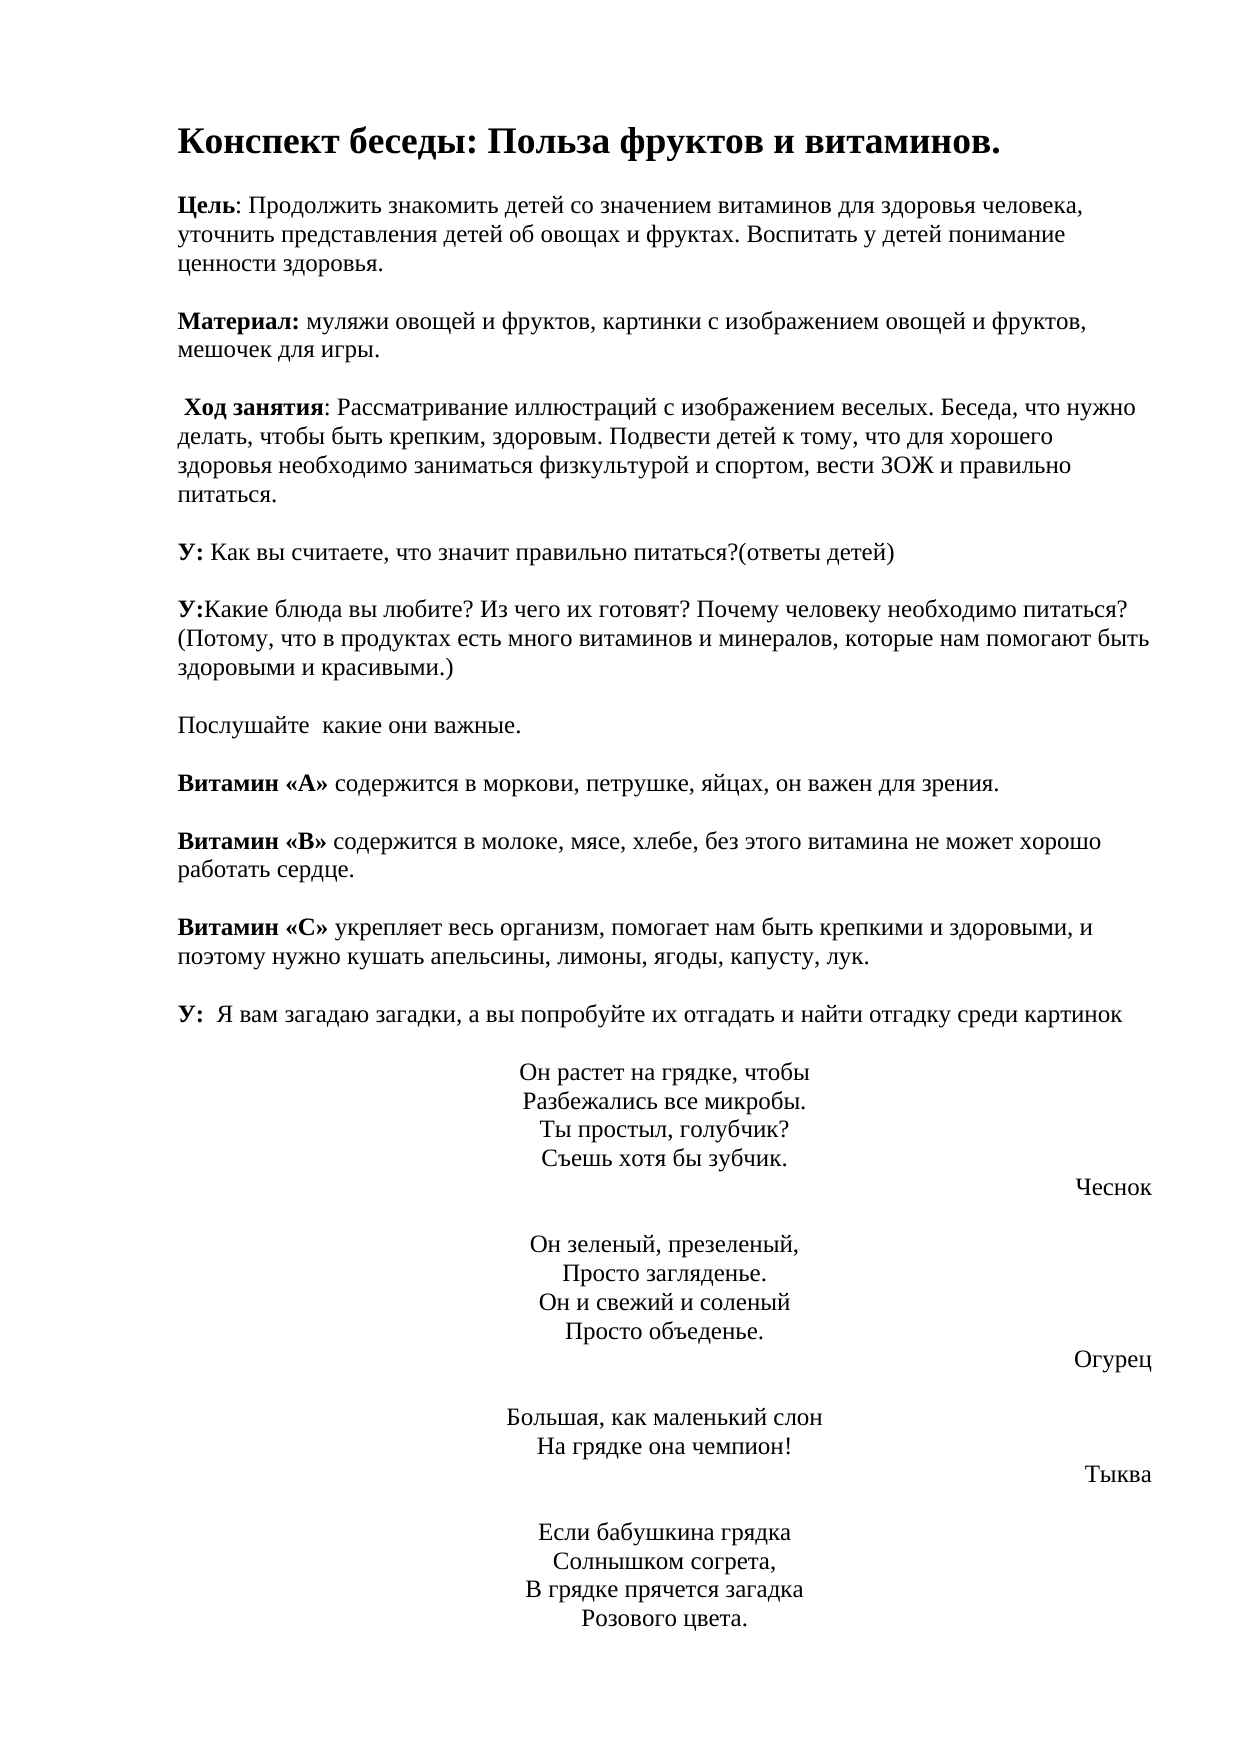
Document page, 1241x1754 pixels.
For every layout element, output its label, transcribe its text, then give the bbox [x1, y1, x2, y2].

text У: Как вы считаете, что значит правильно питаться?(ответы детей) [177, 537, 1152, 565]
text Цель: Продолжить знакомить детей со значением витаминов для здоровья человека, уточнить представления детей об овощах и фруктах. Воспитать у детей понимание ценности здоровья. [177, 190, 1152, 277]
text Большая, как маленький слон [177, 1402, 1152, 1431]
text Он растет на грядке, чтобы [177, 1057, 1152, 1086]
text Просто объеденье. [177, 1316, 1152, 1344]
text Витамин «В» содержится в молоке, мясе, хлебе, без этого витамина не может хорошо работать сердце. [177, 826, 1152, 883]
text Огурец [177, 1344, 1152, 1373]
text Разбежались все микробы. [177, 1086, 1152, 1114]
text Если бабушкина грядка [177, 1517, 1152, 1546]
text В грядке прячется загадка [177, 1574, 1152, 1603]
text Съешь хотя бы зубчик. [177, 1143, 1152, 1172]
text Чеснок [177, 1172, 1152, 1201]
text Послушайте какие они важные. [177, 710, 1152, 739]
text Тыква [177, 1459, 1152, 1488]
text Конспект беседы: Польза фруктов и витаминов. [177, 118, 1152, 161]
text Солнышком согрета, [177, 1546, 1152, 1574]
text Он и свежий и соленый [177, 1287, 1152, 1316]
text Ход занятия: Рассматривание иллюстраций с изображением веселых. Беседа, что нужно делать, чтобы быть крепким, здоровым. Подвести детей к тому, что для хорошего здоровья необходимо заниматься физкультурой и спортом, вести ЗОЖ и правильно питаться. [177, 392, 1152, 507]
text У: Я вам загадаю загадки, а вы попробуйте их отгадать и найти отгадку среди картинок [177, 999, 1152, 1028]
text У:Какие блюда вы любите? Из чего их готовят? Почему человеку необходимо питаться? (Потому, что в продуктах есть много витаминов и минералов, которые нам помогают быть здоровыми и красивыми.) [177, 594, 1152, 681]
text На грядке она чемпион! [177, 1431, 1152, 1459]
text Витамин «А» содержится в моркови, петрушке, яйцах, он важен для зрения. [177, 768, 1152, 797]
text Розового цвета. [177, 1603, 1152, 1632]
text Материал: муляжи овощей и фруктов, картинки с изображением овощей и фруктов, мешочек для игры. [177, 306, 1152, 363]
text Он зеленый, презеленый, [177, 1229, 1152, 1258]
text Ты простыл, голубчик? [177, 1114, 1152, 1143]
text Просто загляденье. [177, 1258, 1152, 1287]
text Витамин «С» укрепляет весь организм, помогает нам быть крепкими и здоровыми, и поэтому нужно кушать апельсины, лимоны, ягоды, капусту, лук. [177, 912, 1152, 970]
